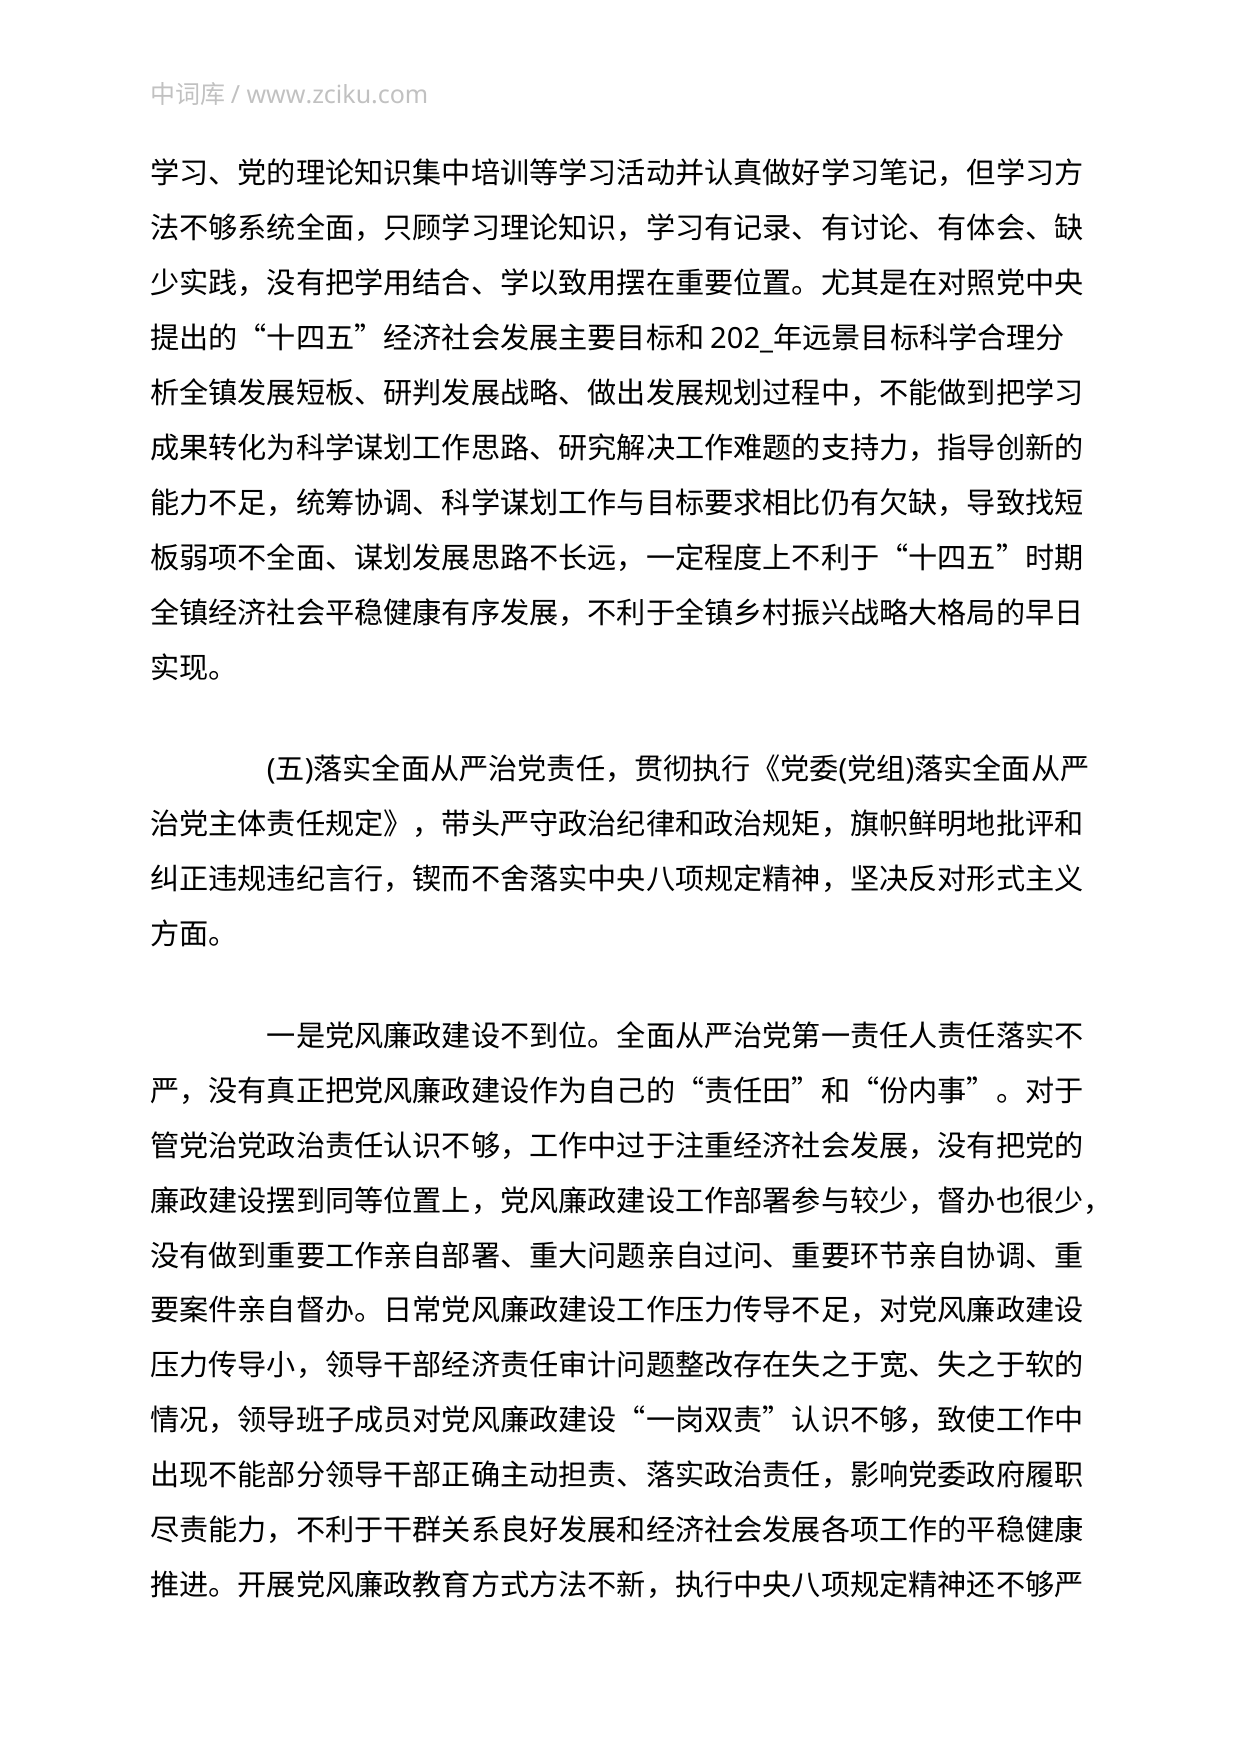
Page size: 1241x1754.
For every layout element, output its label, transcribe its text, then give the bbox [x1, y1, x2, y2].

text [150, 1012, 1090, 1604]
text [150, 150, 1090, 686]
text (五)落实全面从严治党责任，贯彻执行《党委(党组)落实全面从严治党主体责任规定》，带头严守政治纪律和政治规矩，旗帜鲜明地批评和纠正违规违纪言行，锲而不舍落实中央八项规定精神，坚决反对形式主义方面。 [150, 746, 1090, 953]
